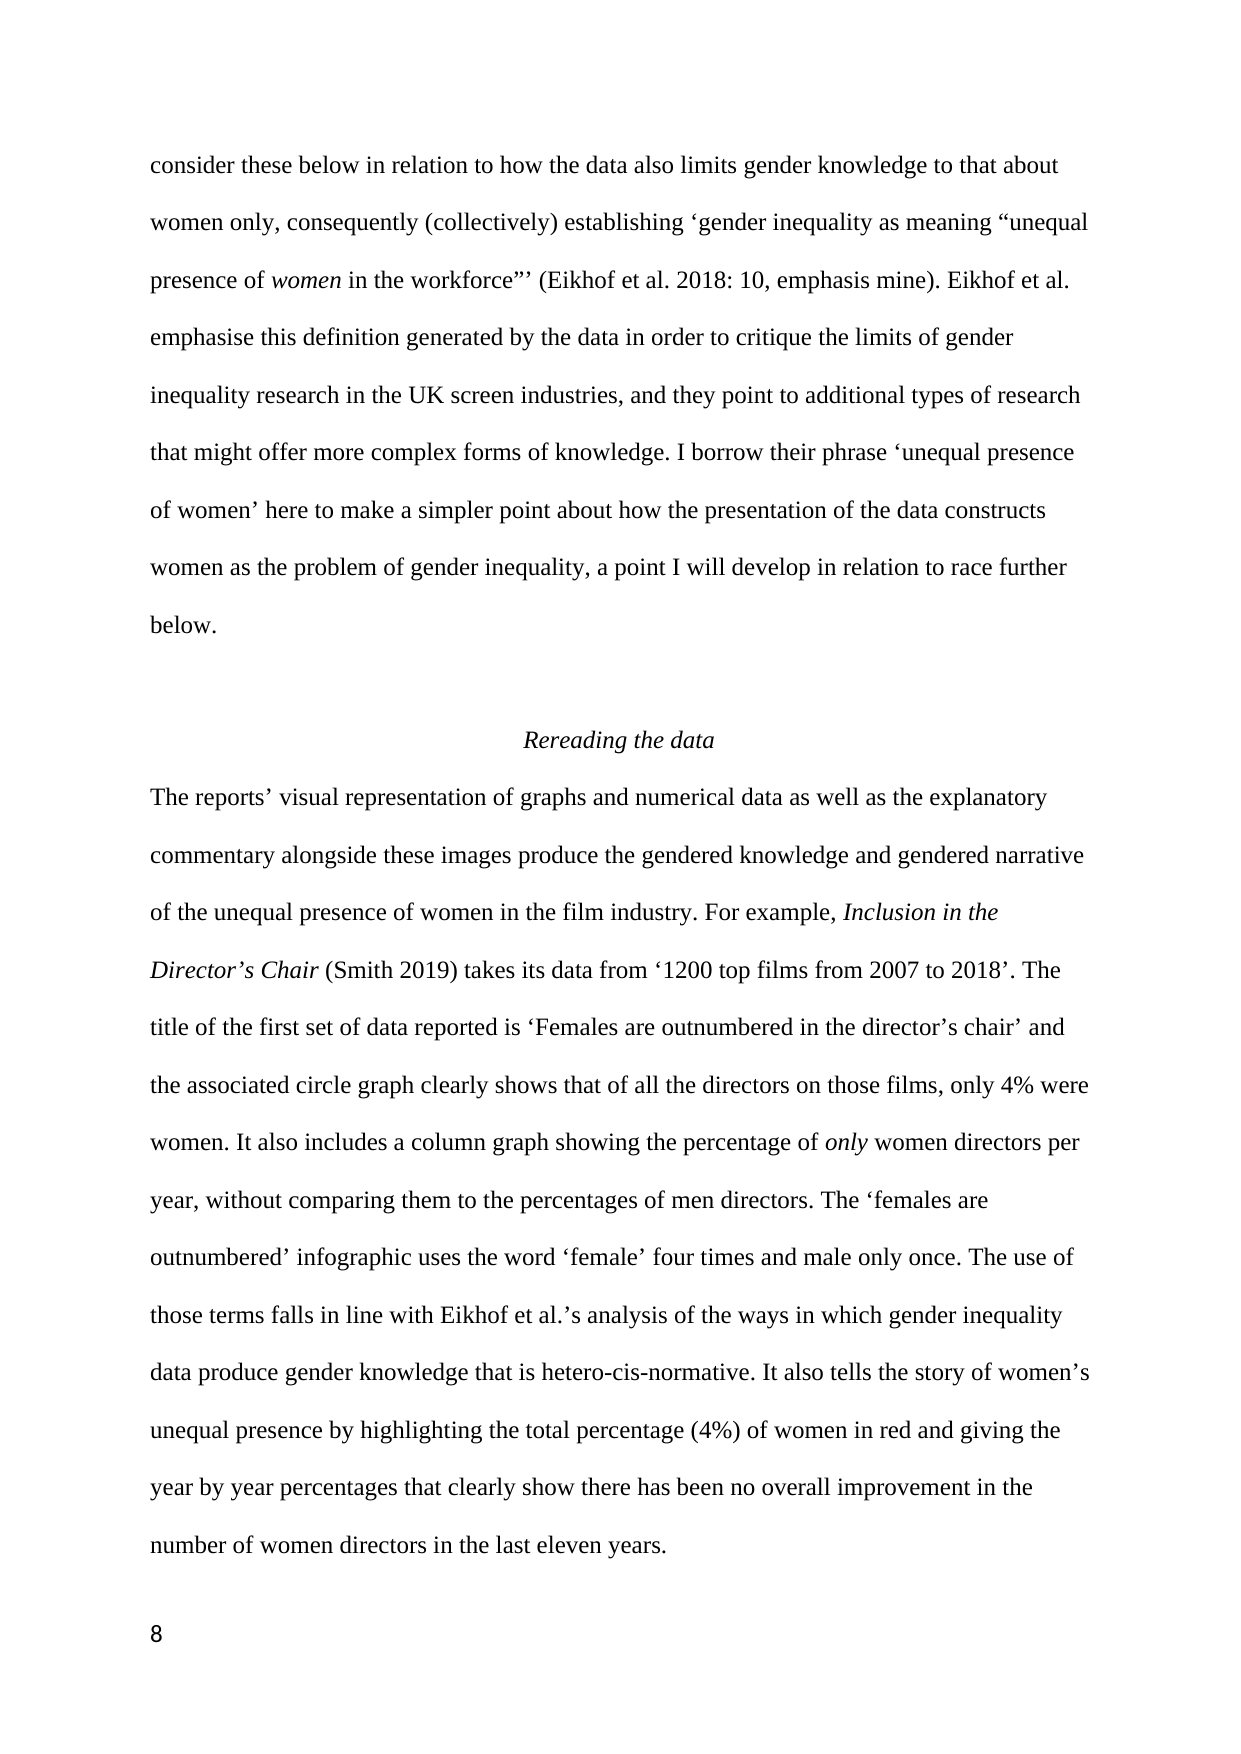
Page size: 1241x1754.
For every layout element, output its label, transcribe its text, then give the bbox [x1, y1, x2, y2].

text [150, 150, 1090, 639]
text The reports’ visual representation of graphs and numerical data as well as the explanatory commentary alongside these images produce the gendered knowledge and gendered narrative of the unequal presence of women in the film industry. For example, Inclusion in the Director’s Chair (Smith 2019) takes its data from ‘1200 top films from 2007 to 2018’. The title of the first set of data reported is ‘Females are outnumbered in the director’s chair’ and the associated circle graph clearly shows that of all the directors on those films, only 4% were women. It also includes a column graph showing the percentage of only women directors per year, without comparing them to the percentages of men directors. The ‘females are outnumbered’ infographic uses the word ‘female’ four times and male only once. The use of those terms falls in line with Eikhof et al.’s analysis of the ways in which gender inequality data produce gender knowledge that is hetero-cis-normative. It also tells the story of women’s unequal presence by highlighting the total percentage (4%) of women in red and giving the year by year percentages that clearly show there has been no overall improvement in the number of women directors in the last eleven years. [150, 782, 1090, 1559]
text Rereading the data [150, 725, 1090, 754]
